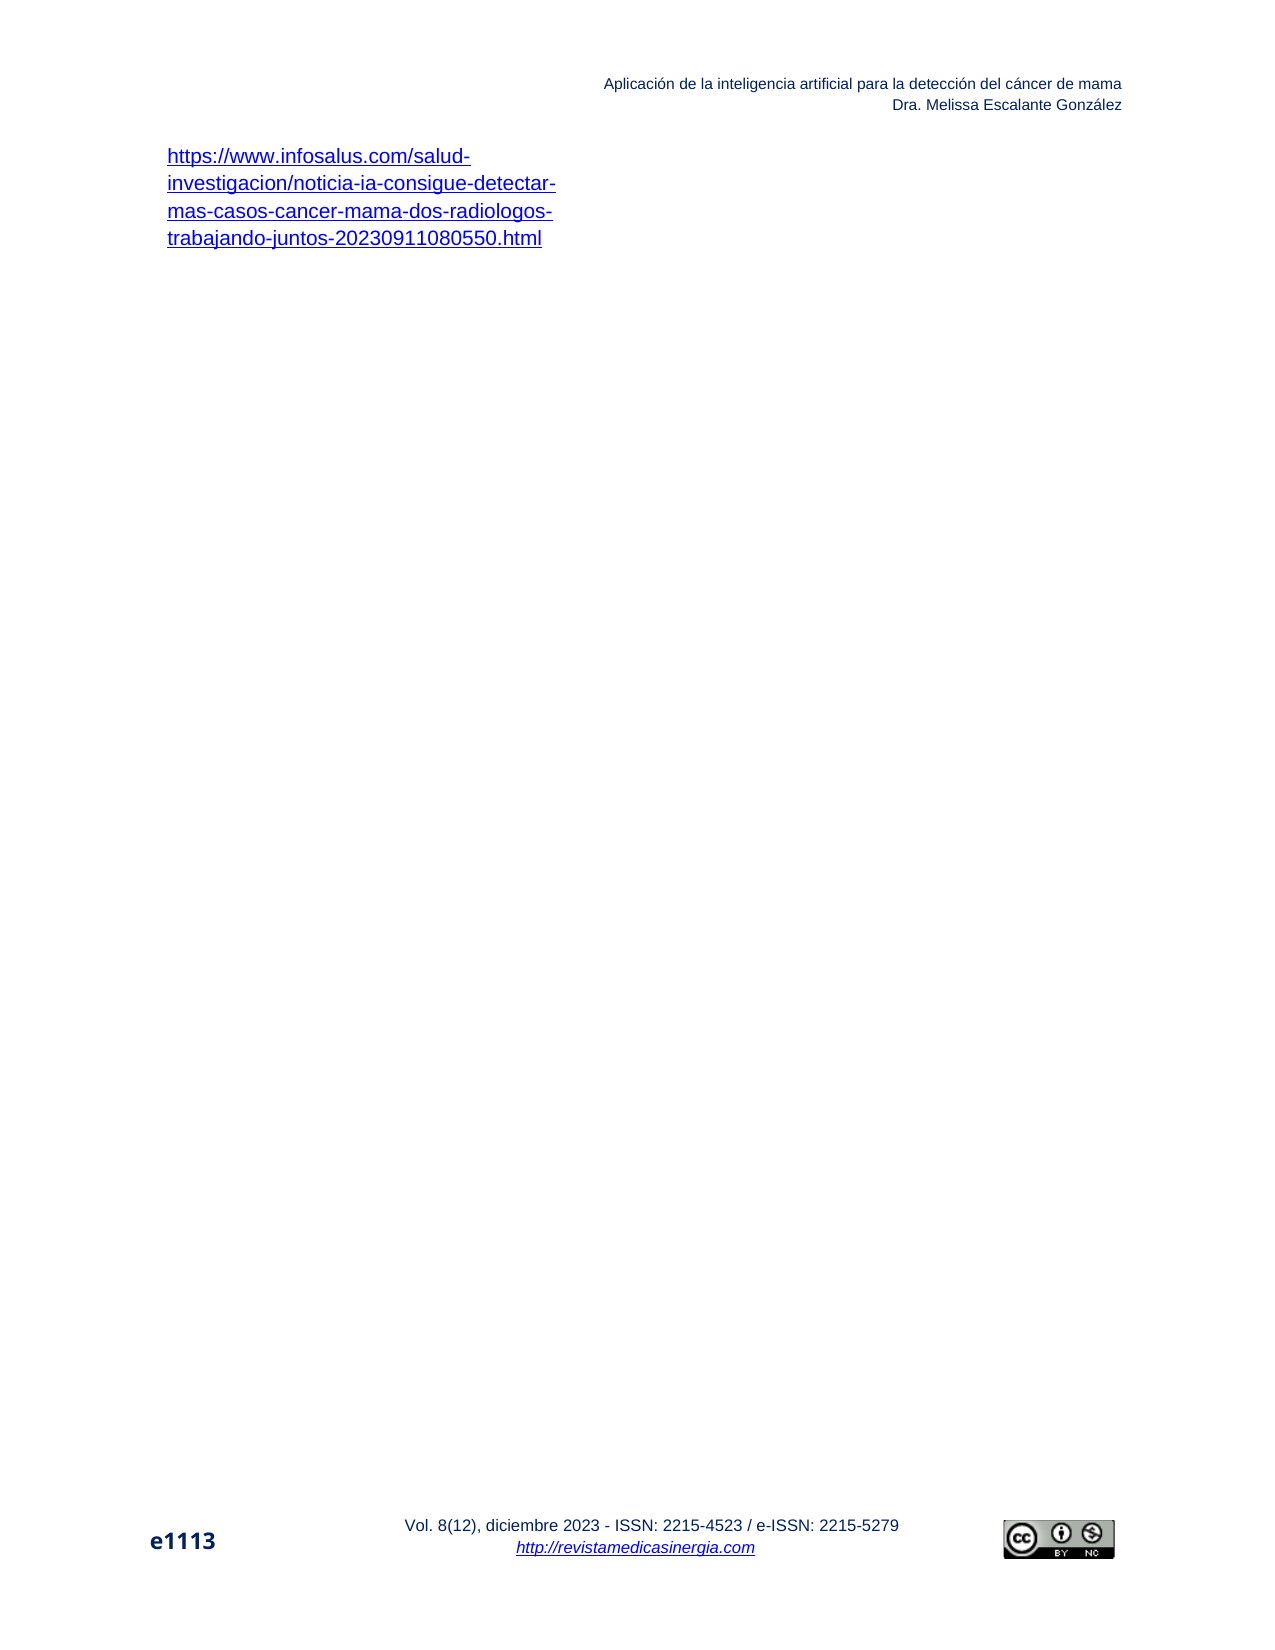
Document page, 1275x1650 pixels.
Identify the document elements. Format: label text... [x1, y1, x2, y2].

picture [1003, 1520, 1115, 1559]
